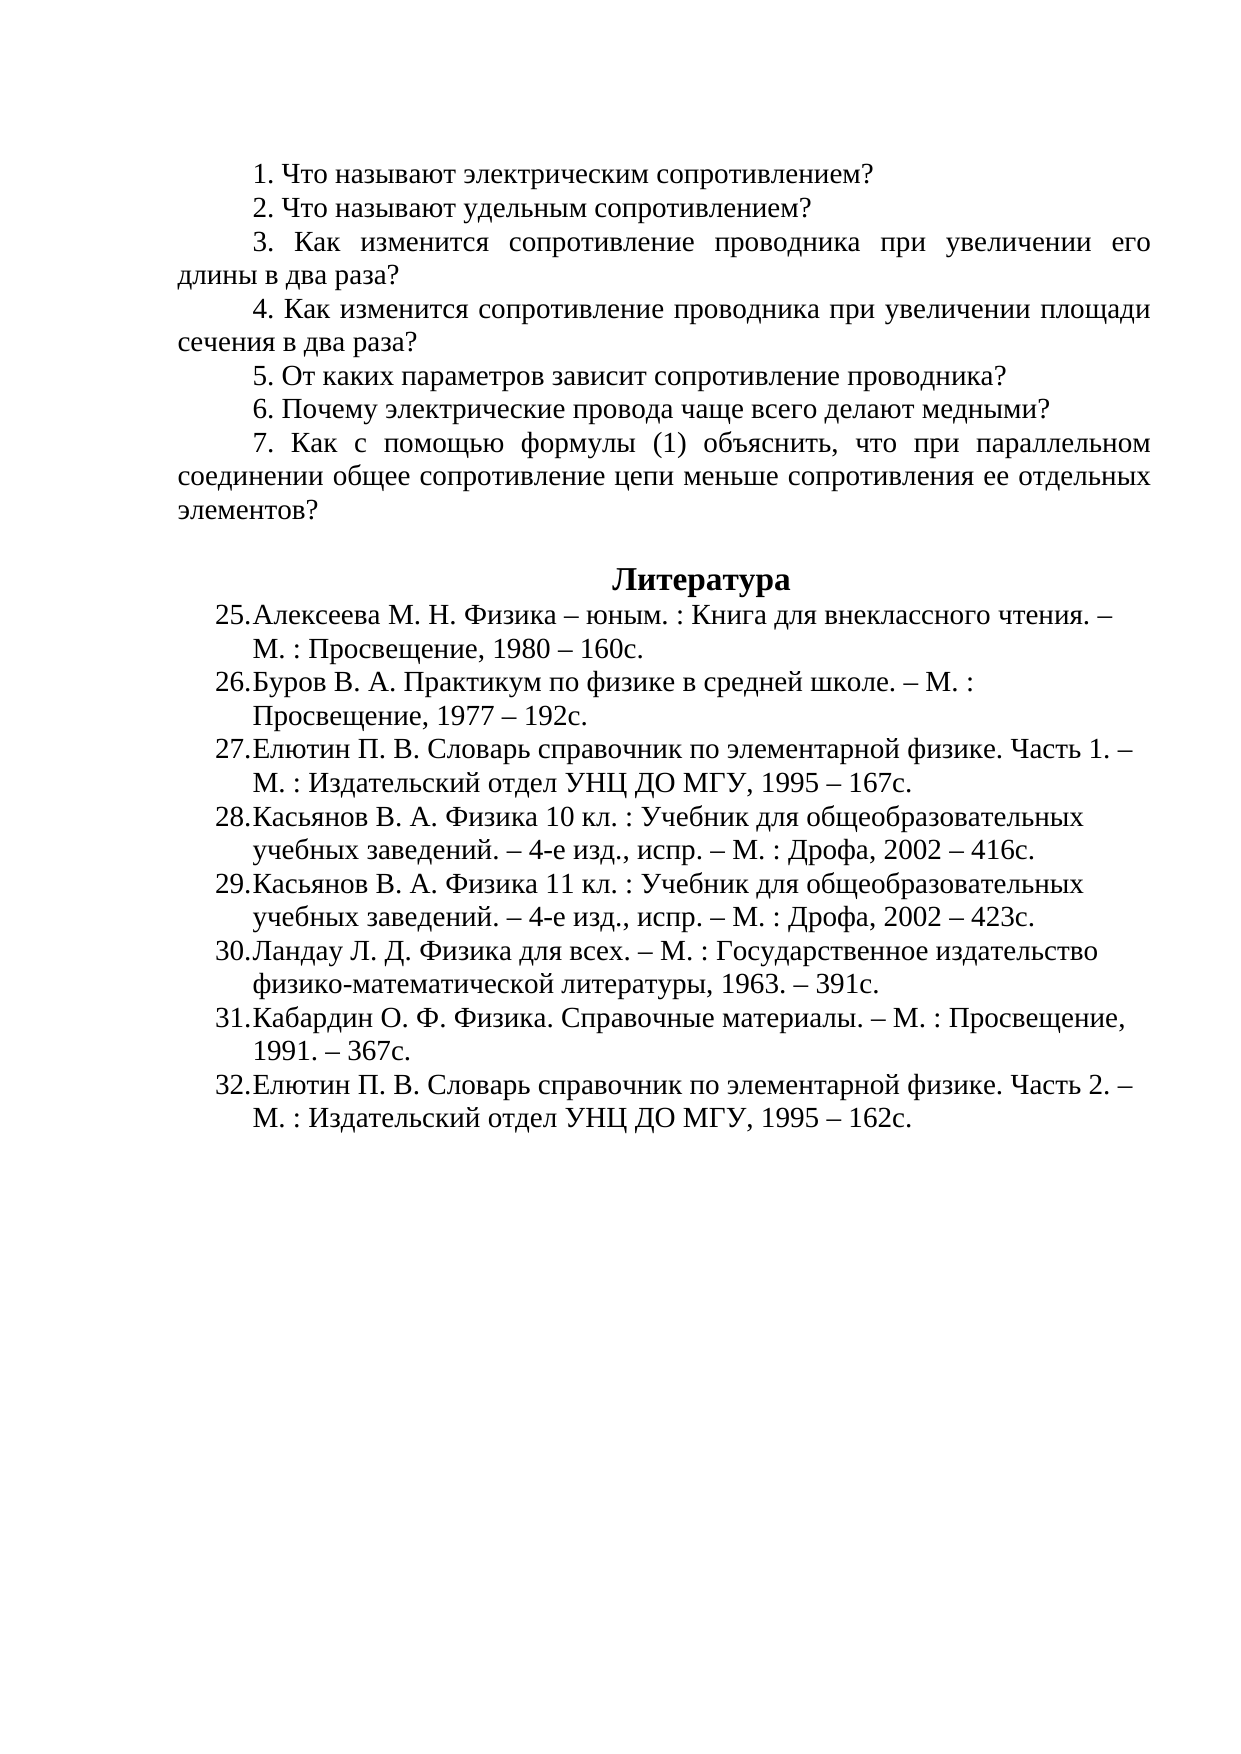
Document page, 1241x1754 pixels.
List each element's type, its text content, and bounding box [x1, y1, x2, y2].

text 5. От каких параметров зависит сопротивление проводника? [177, 358, 1152, 391]
text 6. Почему электрические провода чаще всего делают медными? [177, 391, 1152, 425]
text Литература [177, 559, 1152, 597]
text 3. Как изменится сопротивление проводника при увеличении его длины в два раза? [177, 224, 1152, 291]
list Ландау Л. Д. Физика для всех. – М. : Государственное издательство физико-математической литературы, 1963. – 391с. [215, 933, 1152, 1000]
text 2. Что называют удельным сопротивлением? [177, 190, 1152, 224]
list Елютин П. В. Словарь справочник по элементарной физике. Часть 1. – М. : Издательский отдел УНЦ ДО МГУ, 1995 – 167с. [215, 732, 1152, 799]
list Елютин П. В. Словарь справочник по элементарной физике. Часть 2. – М. : Издательский отдел УНЦ ДО МГУ, 1995 – 162с. [215, 1067, 1152, 1134]
text 7. Как с помощью формулы (1) объяснить, что при параллельном соединении общее сопротивление цепи меньше сопротивления ее отдельных элементов? [177, 425, 1152, 526]
text 1. Что называют электрическим сопротивлением? [177, 157, 1152, 190]
list Алексеева М. Н. Физика – юным. : Книга для внеклассного чтения. – М. : Просвещение, 1980 – 160с. [215, 597, 1152, 664]
text 4. Как изменится сопротивление проводника при увеличении площади сечения в два раза? [177, 291, 1152, 358]
list Касьянов В. А. Физика 10 кл. : Учебник для общеобразовательных учебных заведений. – 4-е изд., испр. – М. : Дрофа, 2002 – 416с. [215, 799, 1152, 866]
list Буров В. А. Практикум по физике в средней школе. – М. : Просвещение, 1977 – 192с. [215, 664, 1152, 732]
list Кабардин О. Ф. Физика. Справочные материалы. – М. : Просвещение, 1991. – 367с. [215, 1000, 1152, 1067]
list Касьянов В. А. Физика 11 кл. : Учебник для общеобразовательных учебных заведений. – 4-е изд., испр. – М. : Дрофа, 2002 – 423с. [215, 866, 1152, 933]
